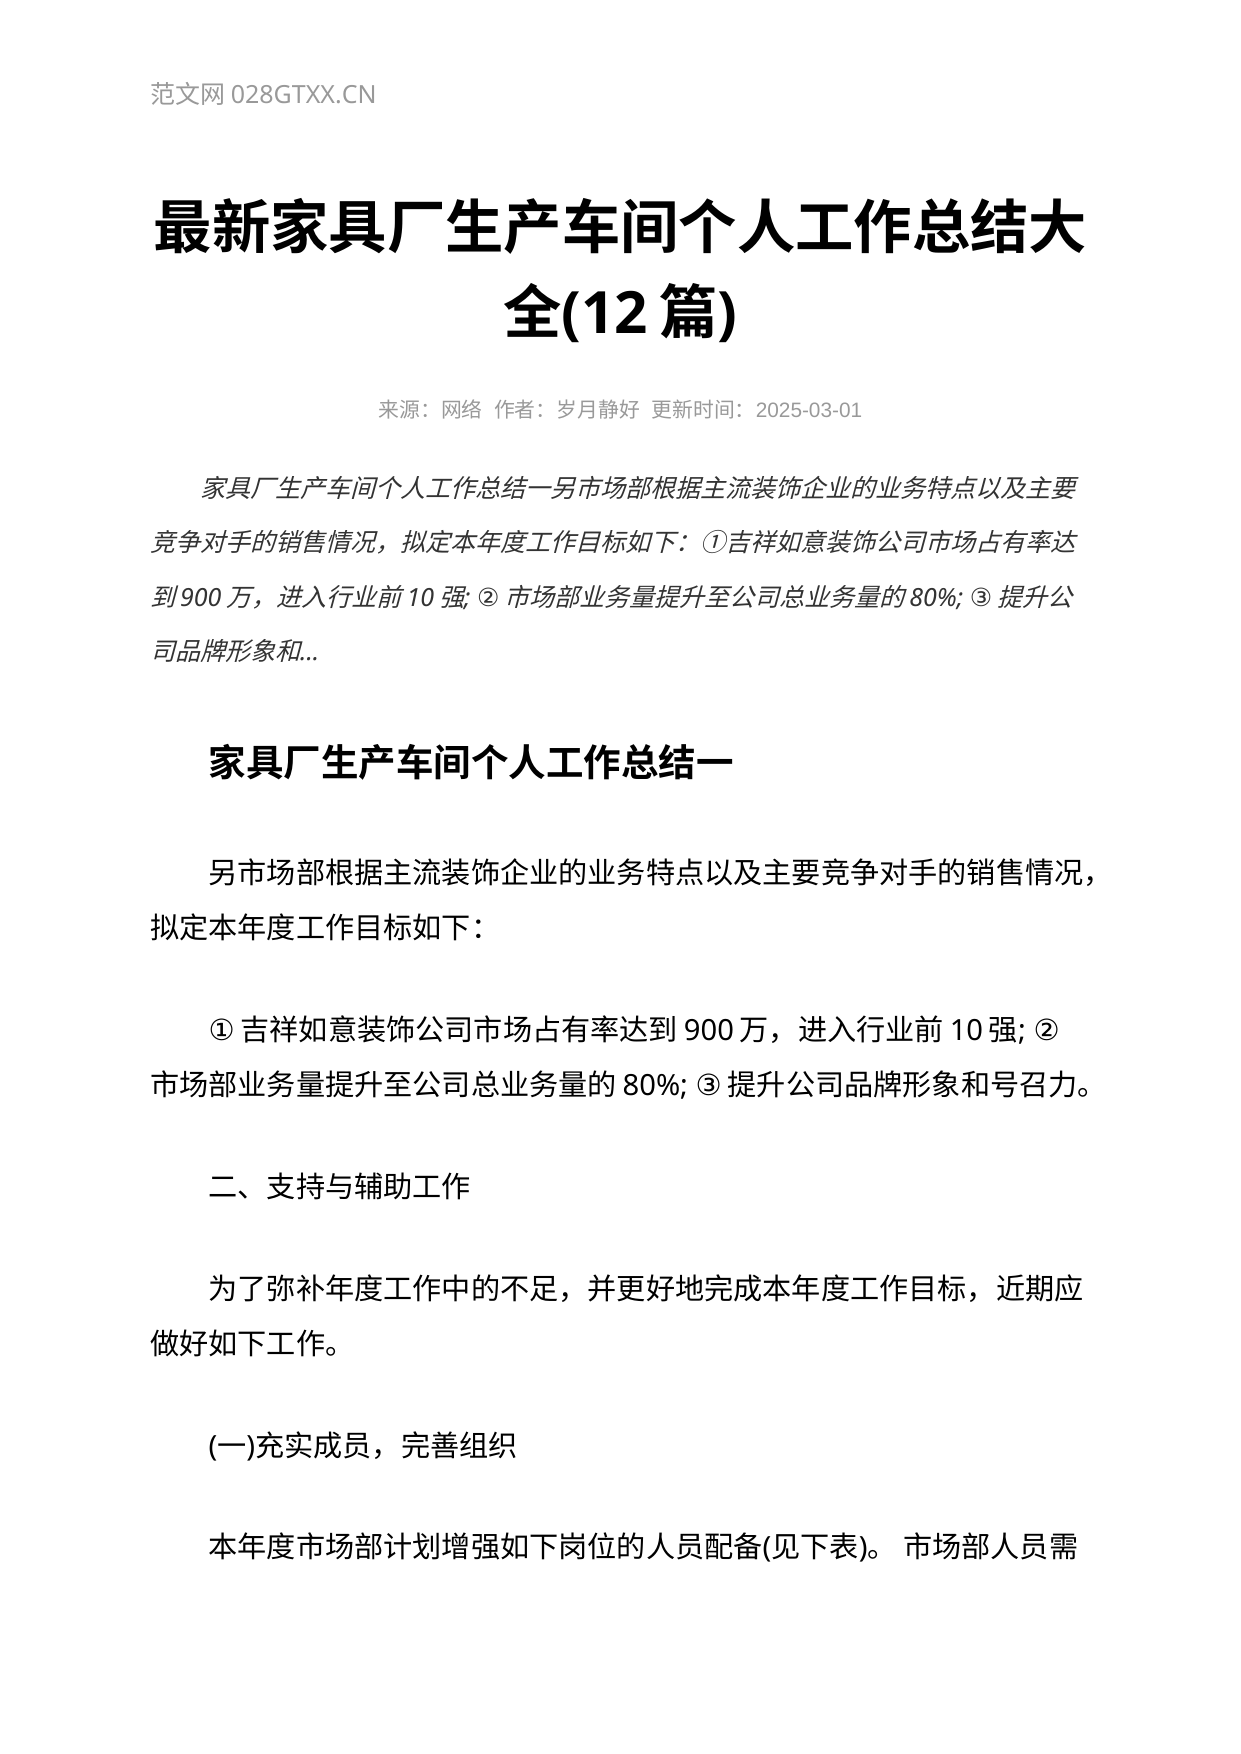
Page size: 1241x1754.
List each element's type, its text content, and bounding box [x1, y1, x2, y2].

text 二、支持与辅助工作 [150, 1164, 1090, 1206]
text 家具厂生产车间个人工作总结一 [150, 733, 1090, 787]
text ①吉祥如意装饰公司市场占有率达到900万，进入行业前10强; ②市场部业务量提升至公司总业务量的80%; ③提升公司品牌形象和号召力。 [150, 1007, 1090, 1104]
text 为了弥补年度工作中的不足，并更好地完成本年度工作目标，近期应做好如下工作。 [150, 1265, 1090, 1363]
text 家具厂生产车间个人工作总结一另市场部根据主流装饰企业的业务特点以及主要竞争对手的销售情况，拟定本年度工作目标如下：①吉祥如意装饰公司市场占有率达到900万，进入行业前10强; ②市场部业务量提升至公司总业务量的80%; ③提升公司品牌形象和... [150, 468, 1090, 668]
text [150, 1524, 1090, 1566]
text 另市场部根据主流装饰企业的业务特点以及主要竞争对手的销售情况，拟定本年度工作目标如下： [150, 850, 1090, 947]
text 来源：网络 作者：岁月静好 更新时间：2025-03-01 [150, 397, 1090, 421]
text (一)充实成员，完善组织 [150, 1422, 1090, 1464]
subtitle 最新家具厂生产车间个人工作总结大全(12篇) [150, 181, 1090, 351]
